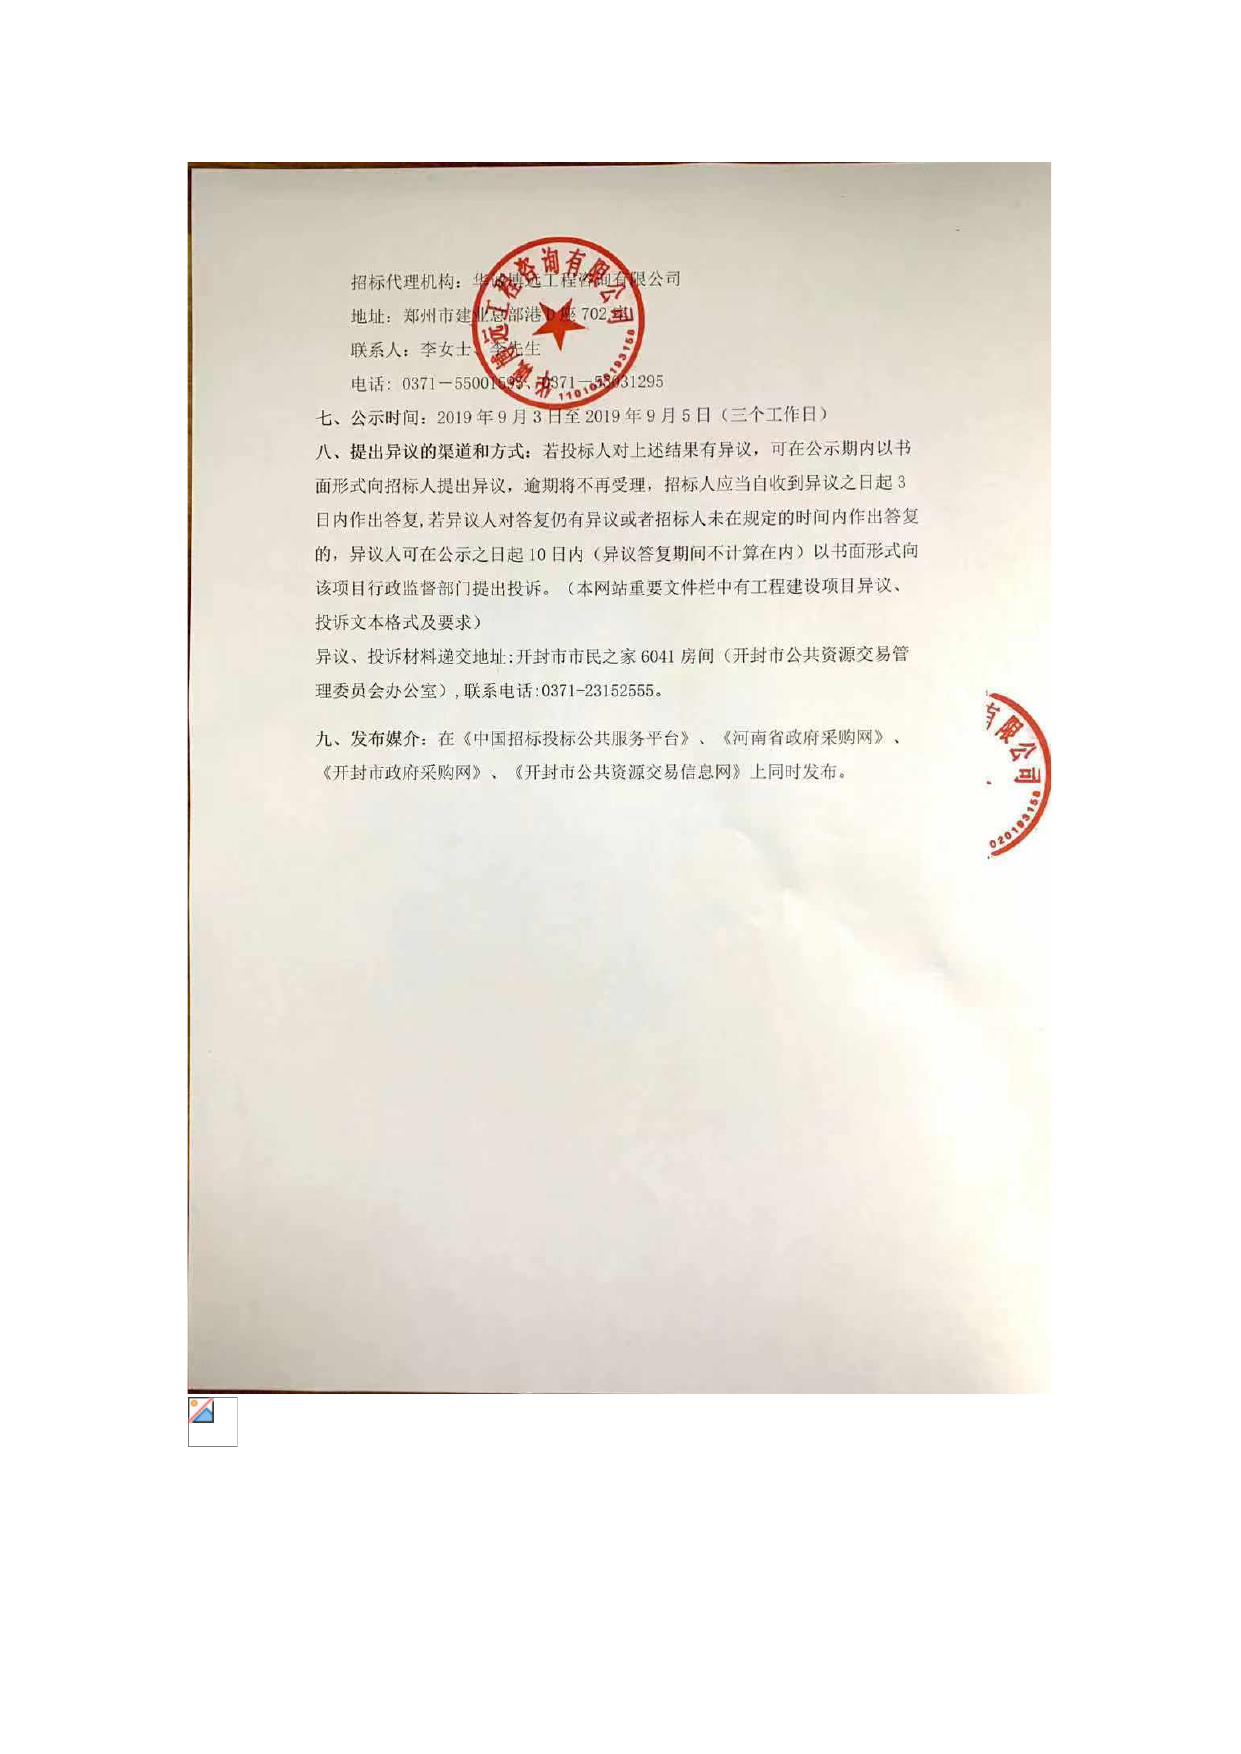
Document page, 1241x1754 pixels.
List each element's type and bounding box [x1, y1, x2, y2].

picture [187, 162, 1052, 1394]
